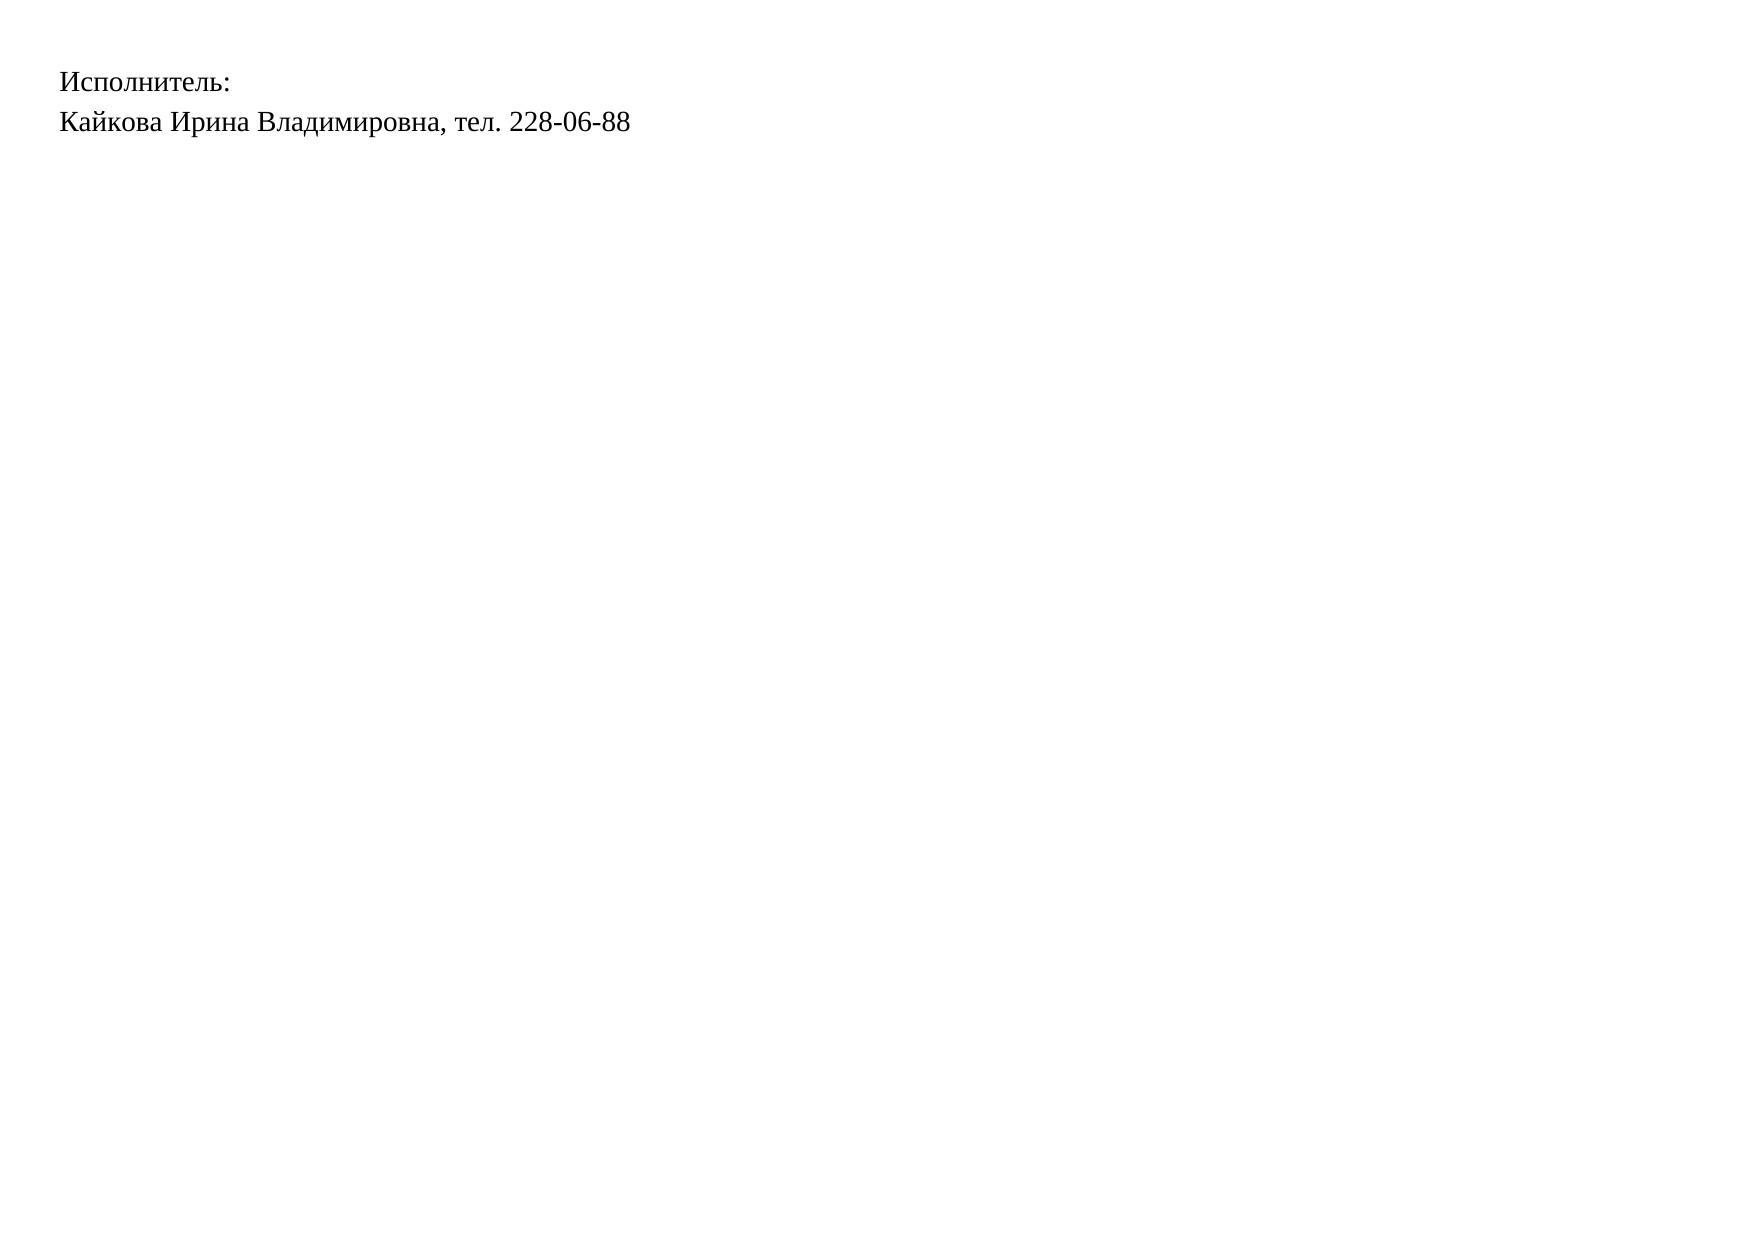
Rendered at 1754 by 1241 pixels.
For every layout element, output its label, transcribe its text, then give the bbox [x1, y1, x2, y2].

table_cell Кайкова Ирина Владимировна, тел. 228-06-88 [59, 98, 1695, 137]
table_cell Исполнитель: [59, 59, 1695, 98]
